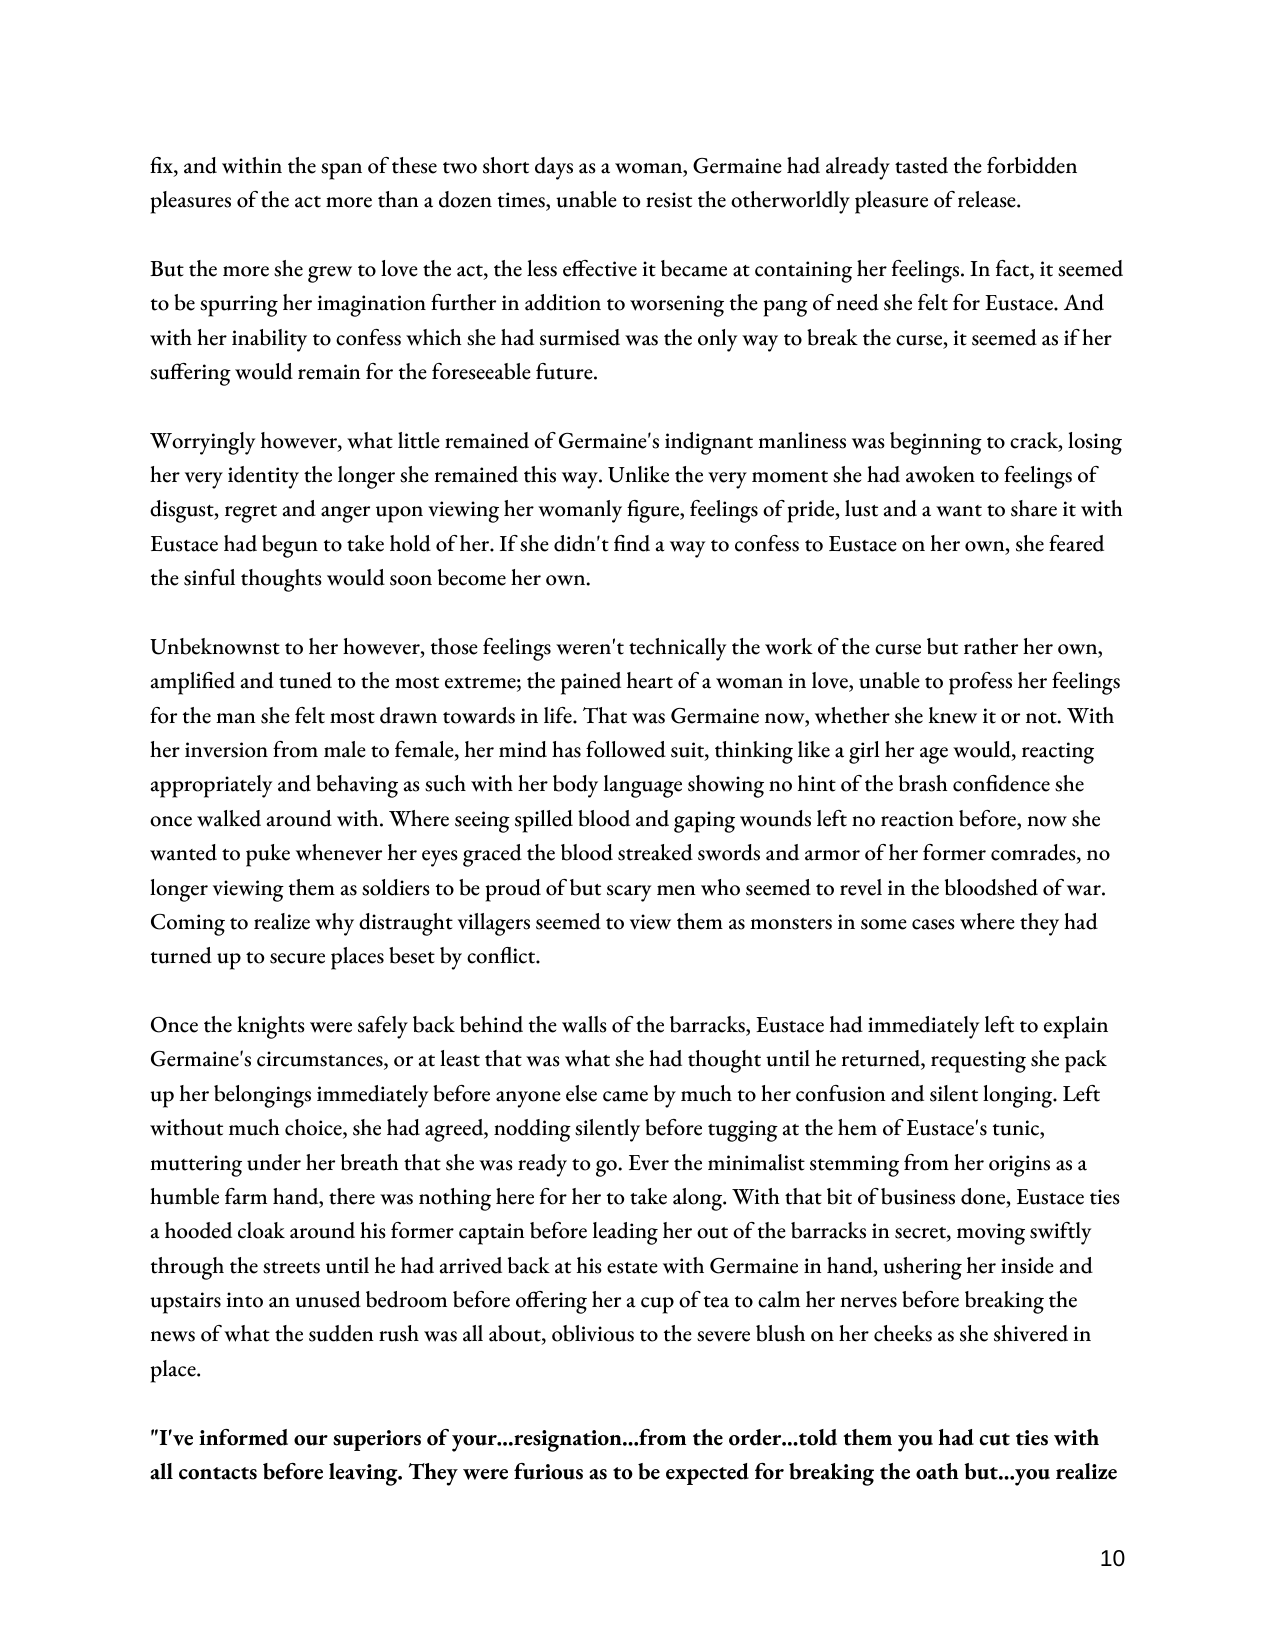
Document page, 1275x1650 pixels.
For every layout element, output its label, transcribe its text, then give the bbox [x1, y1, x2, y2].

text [150, 150, 1125, 214]
text Unbeknownst to her however, those feelings weren't technically the work of the curse but rather her own, amplified and tuned to the most extreme; the pained heart of a woman in love, unable to profess her feelings for the man she felt most drawn towards in life. That was Germaine now, whether she knew it or not. With her inversion from male to female, her mind has followed suit, thinking like a girl her age would, reacting appropriately and behaving as such with her body language showing no hint of the brash confidence she once walked around with. Where seeing spilled blood and gaping wounds left no reaction before, now she wanted to puke whenever her eyes graced the blood streaked swords and armor of her former comrades, no longer viewing them as soldiers to be proud of but scary men who seemed to revel in the bloodshed of war. Coming to realize why distraught villagers seemed to view them as monsters in some cases where they had turned up to secure places beset by conflict. [150, 631, 1125, 971]
text Once the knights were safely back behind the walls of the barracks, Eustace had immediately left to explain Germaine's circumstances, or at least that was what she had thought until he returned, requesting she pack up her belongings immediately before anyone else came by much to her confusion and silent longing. Left without much choice, she had agreed, nodding silently before tugging at the hem of Eustace's tunic, muttering under her breath that she was ready to go. Ever the minimalist stemming from her origins as a humble farm hand, there was nothing here for her to take along. With that bit of business done, Eustace ties a hooded cloak around his former captain before leading her out of the barracks in secret, moving swiftly through the streets until he had arrived back at his estate with Germaine in hand, ushering her inside and upstairs into an unused bedroom before offering her a cup of tea to calm her nerves before breaking the news of what the sudden rush was all about, oblivious to the severe blush on her cheeks as she shivered in place. [150, 1009, 1125, 1383]
text Worryingly however, what little remained of Germaine's indignant manliness was beginning to crack, losing her very identity the longer she remained this way. Unlike the very moment she had awoken to feelings of disgust, regret and anger upon viewing her womanly figure, feelings of pride, lust and a want to share it with Eustace had begun to take hold of her. If she didn't find a way to confess to Eustace on her own, she feared the sinful thoughts would soon become her own. [150, 425, 1125, 592]
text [150, 1422, 1125, 1486]
text But the more she grew to love the act, the less effective it became at containing her feelings. In fact, it seemed to be spurring her imagination further in addition to worsening the pang of need she felt for Eustace. And with her inability to confess which she had surmised was the only way to break the curse, it seemed as if her suffering would remain for the foreseeable future. [150, 253, 1125, 386]
